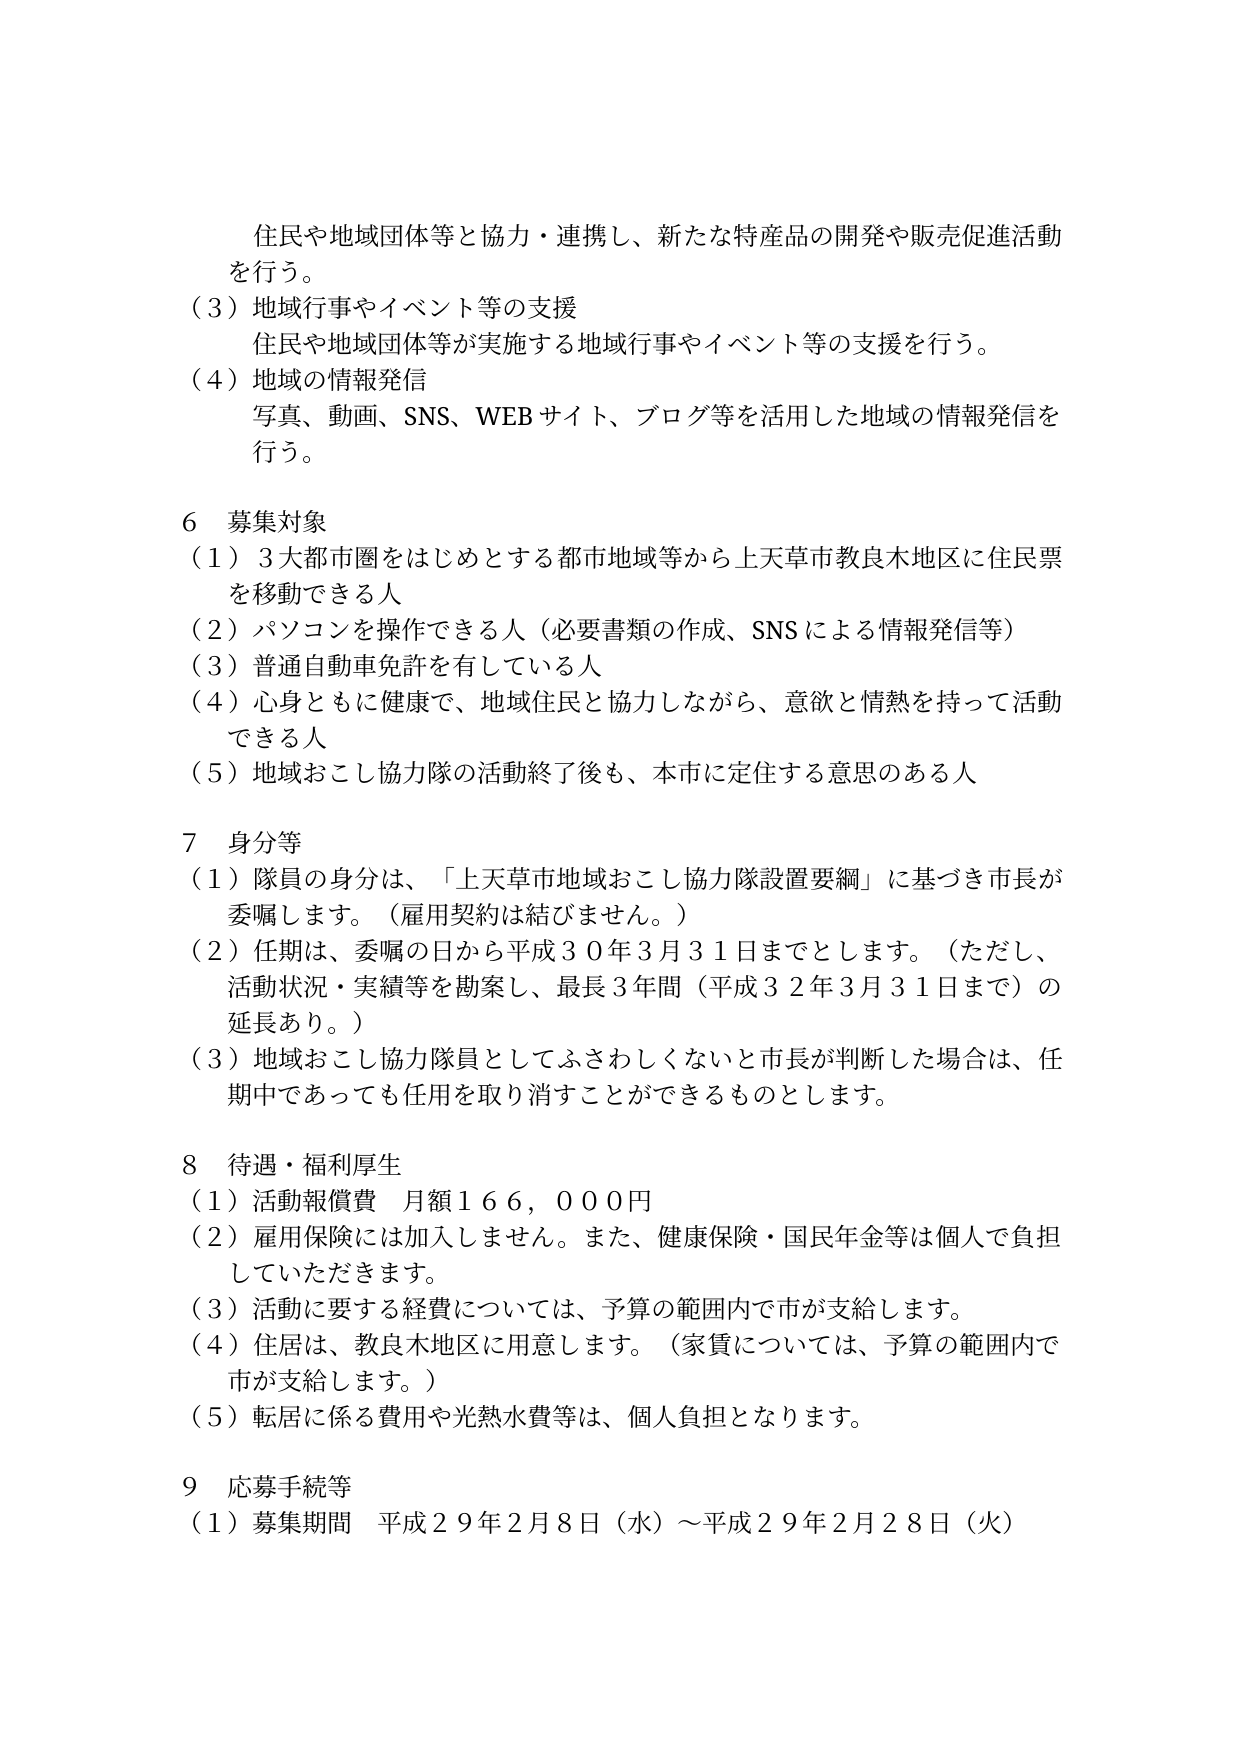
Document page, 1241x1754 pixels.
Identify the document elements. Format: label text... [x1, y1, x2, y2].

text （１）隊員の身分は、「上天草市地域おこし協力隊設置要綱」に基づき市長が委嘱します。（雇用契約は結びません。） [177, 860, 1063, 932]
text ７ 身分等 [177, 824, 1063, 860]
text （５）地域おこし協力隊の活動終了後も、本市に定住する意思のある人 [177, 754, 1063, 790]
text ９ 応募手続等 [177, 1467, 1063, 1503]
text （４）心身ともに健康で、地域住民と協力しながら、意欲と情熱を持って活動できる人 [177, 682, 1063, 754]
text （３）地域行事やイベント等の支援 [177, 289, 1063, 324]
text （２）パソコンを操作できる人（必要書類の作成、SNSによる情報発信等） [177, 610, 1063, 646]
text ８ 待遇・福利厚生 [177, 1146, 1063, 1182]
text （３）地域おこし協力隊員としてふさわしくないと市長が判断した場合は、任期中であっても任用を取り消すことができるものとします。 [177, 1040, 1063, 1112]
text （３）普通自動車免許を有している人 [177, 646, 1063, 682]
text 住民や地域団体等が実施する地域行事やイベント等の支援を行う。 [177, 324, 1063, 361]
text （２）雇用保険には加入しません。また、健康保険・国民年金等は個人で負担していただきます。 [177, 1218, 1063, 1289]
text ６ 募集対象 [177, 502, 1063, 538]
text 住民や地域団体等と協力・連携し、新たな特産品の開発や販売促進活動を行う。 [177, 217, 1063, 289]
text （４）住居は、教良木地区に用意します。（家賃については、予算の範囲内で市が支給します。） [177, 1325, 1063, 1397]
text （１）募集期間 平成２９年２月８日（水）～平成２９年２月２８日（火） [177, 1503, 1063, 1539]
text （１）３大都市圏をはじめとする都市地域等から上天草市教良木地区に住民票を移動できる人 [177, 538, 1063, 610]
text （３）活動に要する経費については、予算の範囲内で市が支給します。 [177, 1289, 1063, 1325]
text （２）任期は、委嘱の日から平成３０年３月３１日までとします。（ただし、活動状況・実績等を勘案し、最長３年間（平成３２年３月３１日まで）の延長あり。） [177, 932, 1063, 1040]
text （４）地域の情報発信 [177, 361, 1063, 396]
text （１）活動報償費 月額１６６，０００円 [177, 1182, 1063, 1218]
text 写真、動画、SNS、WEBサイト、ブログ等を活用した地域の情報発信を行う。 [177, 396, 1063, 468]
text （５）転居に係る費用や光熱水費等は、個人負担となります。 [177, 1397, 1063, 1433]
